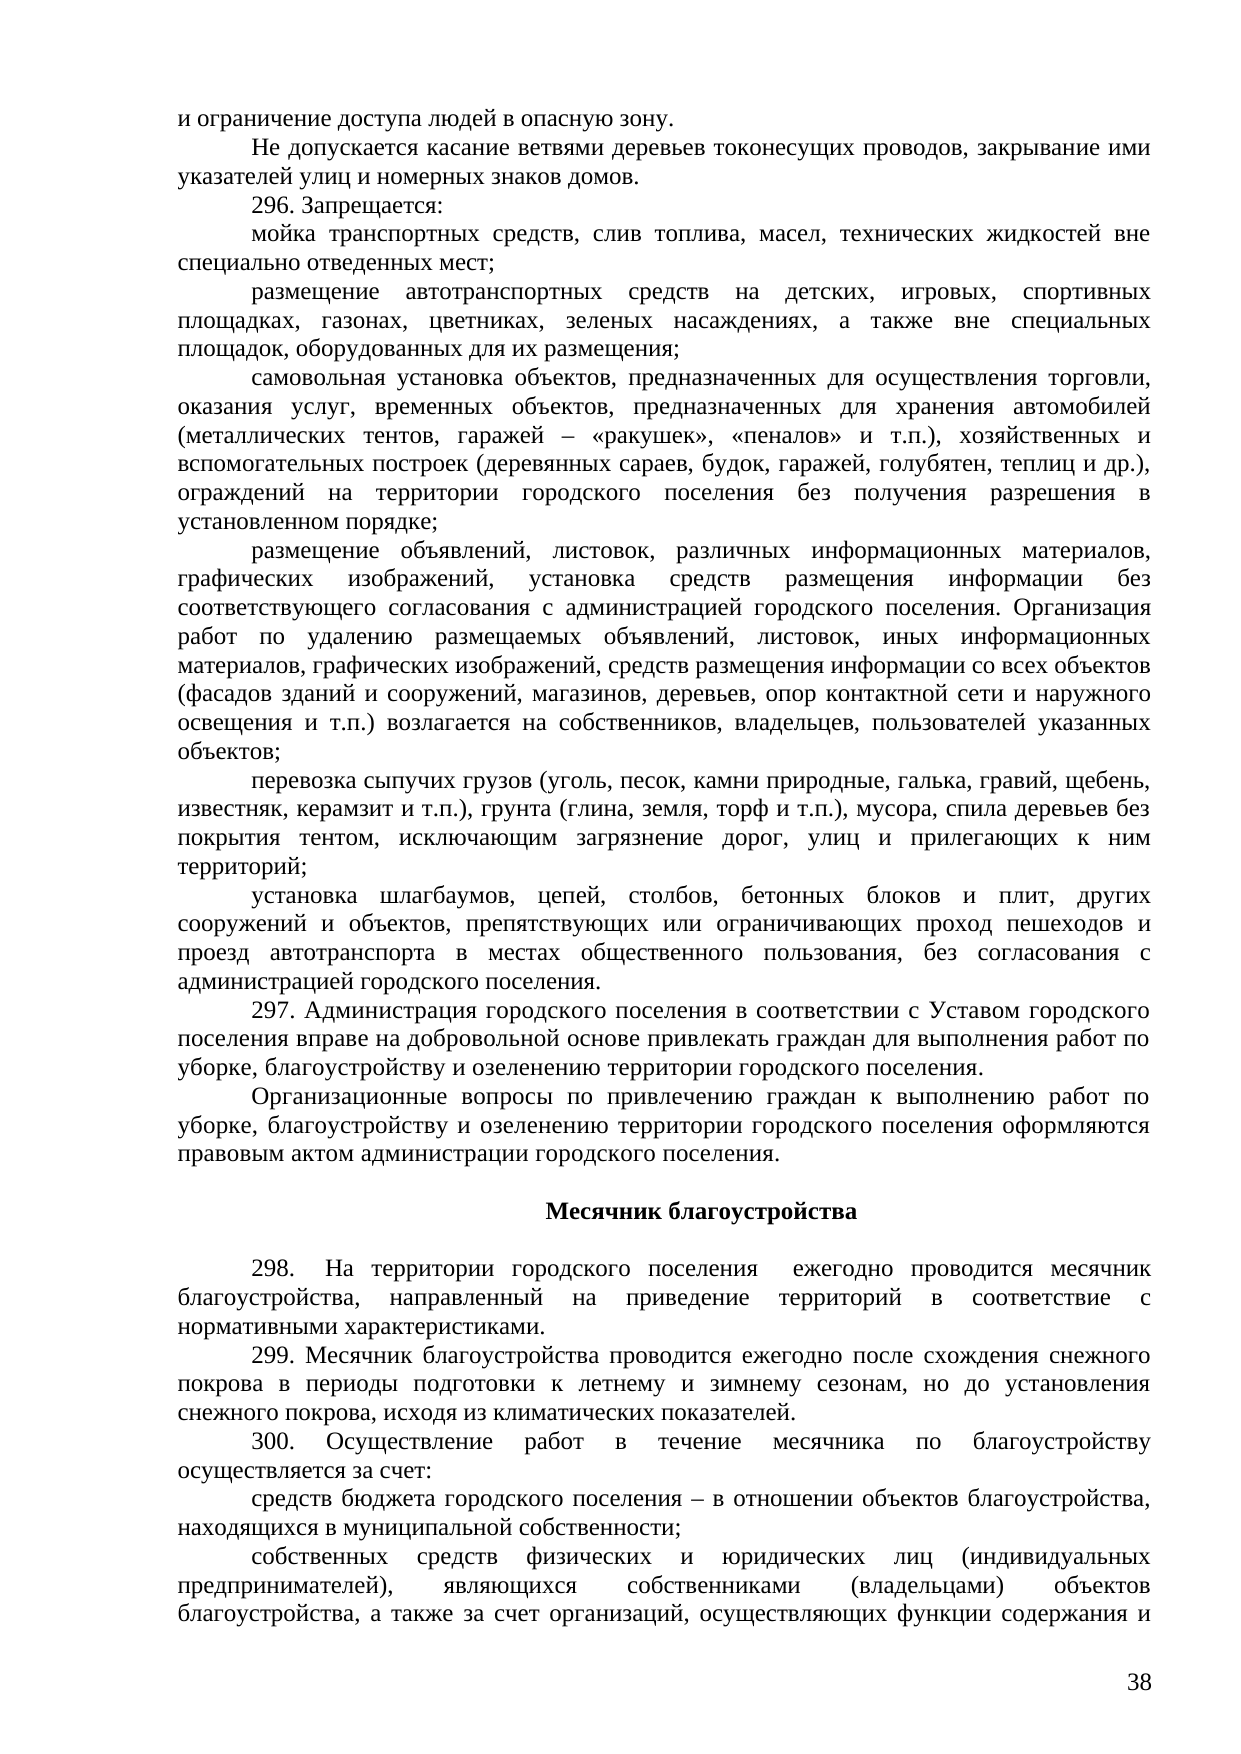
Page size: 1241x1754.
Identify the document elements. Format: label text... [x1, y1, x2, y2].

text перевозка сыпучих грузов (уголь, песок, камни природные, галька, гравий, щебень, известняк, керамзит и т.п.), грунта (глина, земля, торф и т.п.), мусора, спила деревьев без покрытия тентом, исключающим загрязнение дорог, улиц и прилегающих к ним территорий; [177, 765, 1152, 880]
text размещение объявлений, листовок, различных информационных материалов, графических изображений, установка средств размещения информации без соответствующего согласования с администрацией городского поселения. Организация работ по удалению размещаемых объявлений, листовок, иных информационных материалов, графических изображений, средств размещения информации со всех объектов (фасадов зданий и сооружений, магазинов, деревьев, опор контактной сети и наружного освещения и т.п.) возлагается на собственников, владельцев, пользователей указанных объектов; [177, 535, 1152, 765]
text 299. Месячник благоустройства проводится ежегодно после схождения снежного покрова в периоды подготовки к летнему и зимнему сезонам, но до установления снежного покрова, исходя из климатических показателей. [177, 1340, 1152, 1426]
text 300. Осуществление работ в течение месячника по благоустройству осуществляется за счет: [177, 1426, 1152, 1483]
text 296. Запрещается: [177, 190, 1152, 218]
text мойка транспортных средств, слив топлива, масел, технических жидкостей вне специально отведенных мест; [177, 218, 1152, 276]
text Организационные вопросы по привлечению граждан к выполнению работ по уборке, благоустройству и озеленению территории городского поселения оформляются правовым актом администрации городского поселения. [177, 1081, 1152, 1167]
text размещение автотранспортных средств на детских, игровых, спортивных площадках, газонах, цветниках, зеленых насаждениях, а также вне специальных площадок, оборудованных для их размещения; [177, 276, 1152, 362]
text 297. Администрация городского поселения в соответствии с Уставом городского поселения вправе на добровольной основе привлекать граждан для выполнения работ по уборке, благоустройству и озеленению территории городского поселения. [177, 995, 1152, 1081]
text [177, 103, 1152, 132]
text установка шлагбаумов, цепей, столбов, бетонных блоков и плит, других сооружений и объектов, препятствующих или ограничивающих проход пешеходов и проезд автотранспорта в местах общественного пользования, без согласования с администрацией городского поселения. [177, 880, 1152, 995]
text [177, 1541, 1152, 1627]
text Месячник благоустройства [177, 1196, 1152, 1225]
text средств бюджета городского поселения – в отношении объектов благоустройства, находящихся в муниципальной собственности; [177, 1483, 1152, 1541]
text Не допускается касание ветвями деревьев токонесущих проводов, закрывание ими указателей улиц и номерных знаков домов. [177, 132, 1152, 190]
text 298. На территории городского поселения ежегодно проводится месячник благоустройства, направленный на приведение территорий в соответствие с нормативными характеристиками. [177, 1253, 1152, 1340]
text самовольная установка объектов, предназначенных для осуществления торговли, оказания услуг, временных объектов, предназначенных для хранения автомобилей (металлических тентов, гаражей – «ракушек», «пеналов» и т.п.), хозяйственных и вспомогательных построек (деревянных сараев, будок, гаражей, голубятен, теплиц и др.), ограждений на территории городского поселения без получения разрешения в установленном порядке; [177, 362, 1152, 535]
